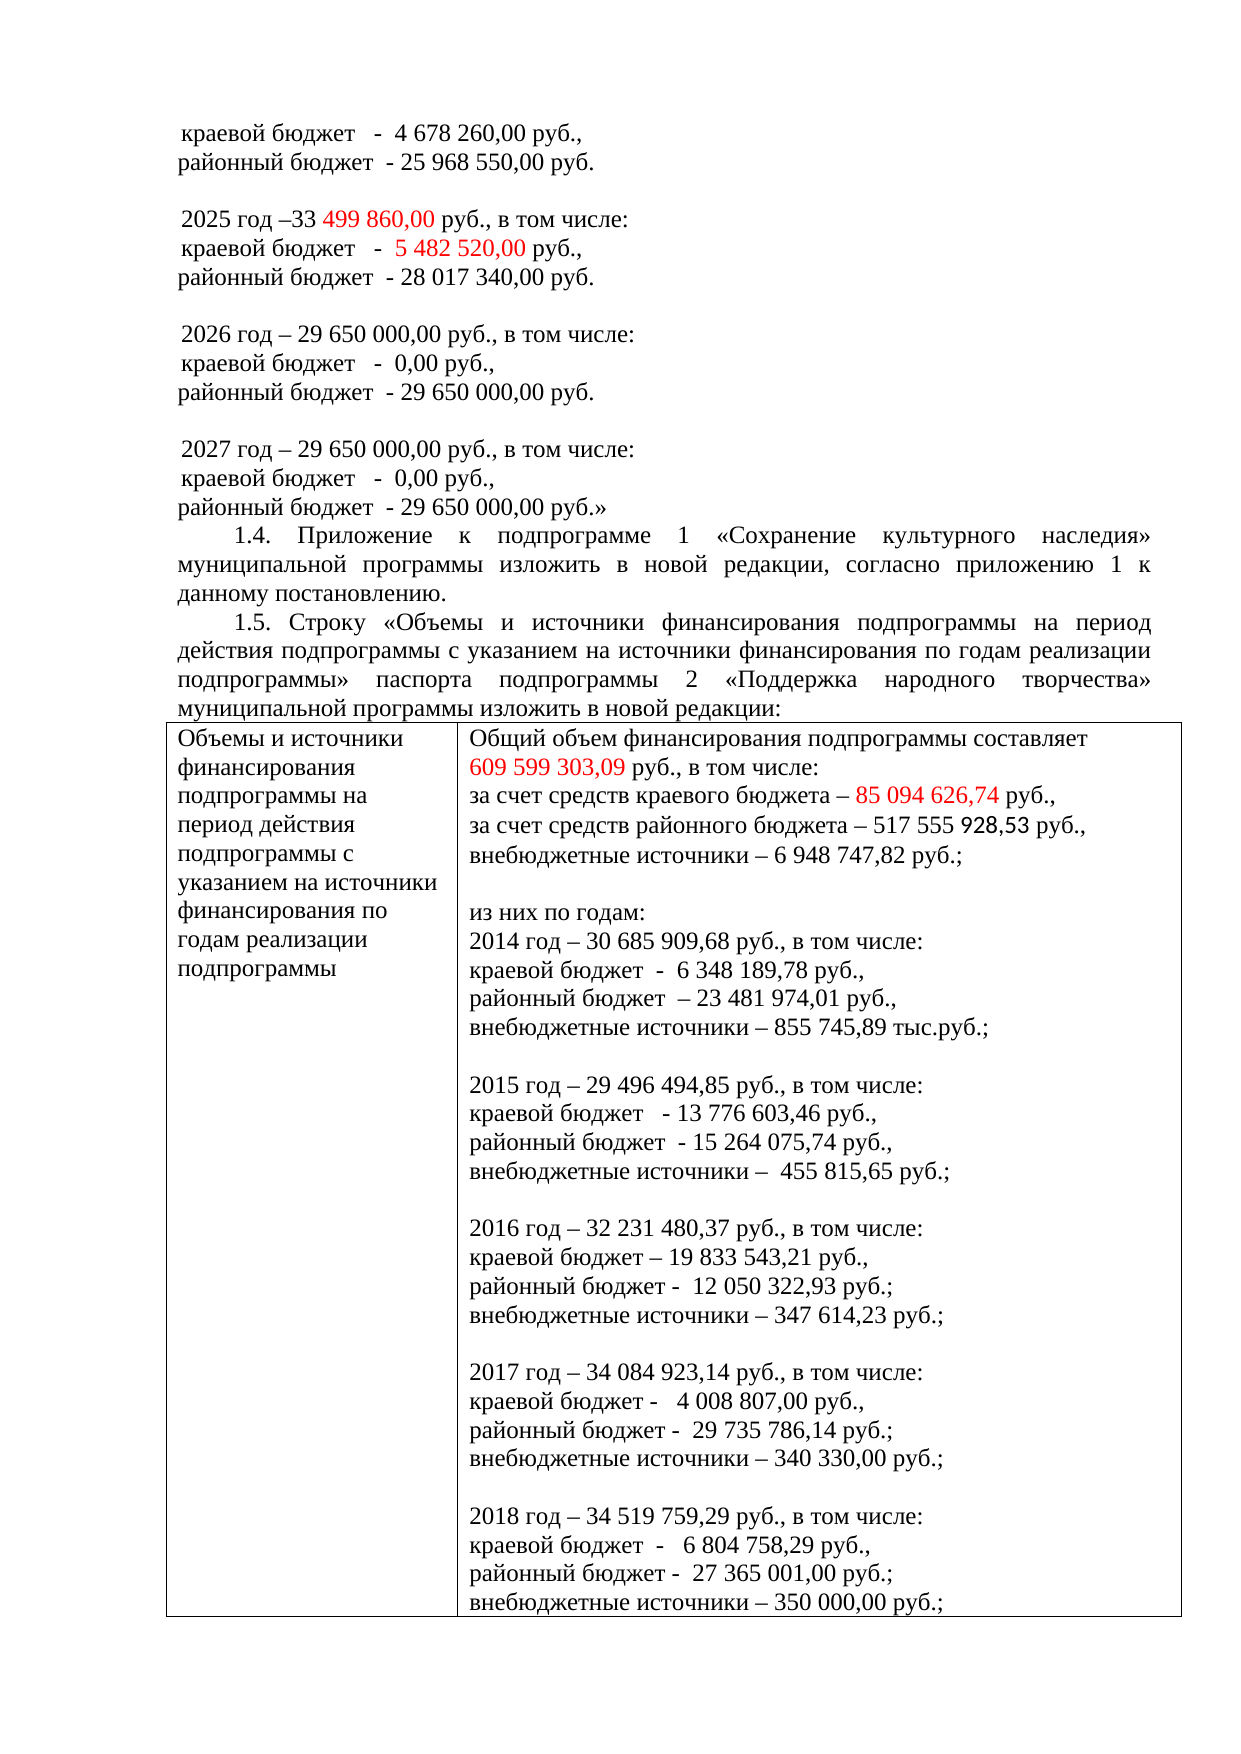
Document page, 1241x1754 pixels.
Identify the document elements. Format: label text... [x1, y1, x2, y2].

text районный бюджет - 29 650 000,00 руб. [177, 377, 1152, 406]
text краевой бюджет - 4 678 260,00 руб., [181, 118, 1152, 147]
text краевой бюджет - 5 482 520,00 руб., [181, 233, 1152, 262]
text 1.5. Строку «Объемы и источники финансирования подпрограммы на период действия подпрограммы с указанием на источники финансирования по годам реализации подпрограммы» паспорта подпрограммы 2 «Поддержка народного творчества» муниципальной программы изложить в новой редакции: [177, 607, 1152, 722]
text краевой бюджет - 0,00 руб., [181, 348, 1152, 377]
text 1.4. Приложение к подпрограмме 1 «Сохранение культурного наследия» муниципальной программы изложить в новой редакции, согласно приложению 1 к данному постановлению. [177, 521, 1152, 607]
text районный бюджет - 28 017 340,00 руб. [177, 262, 1152, 291]
text 2026 год – 29 650 000,00 руб., в том числе: [181, 319, 1152, 348]
text районный бюджет - 25 968 550,00 руб. [177, 147, 1152, 176]
text 2025 год –33 499 860,00 руб., в том числе: [181, 204, 1152, 233]
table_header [167, 723, 457, 1616]
text районный бюджет - 29 650 000,00 руб.» [177, 492, 1152, 521]
text краевой бюджет - 0,00 руб., [181, 463, 1152, 492]
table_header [458, 723, 1181, 1616]
text 2027 год – 29 650 000,00 руб., в том числе: [181, 434, 1152, 463]
